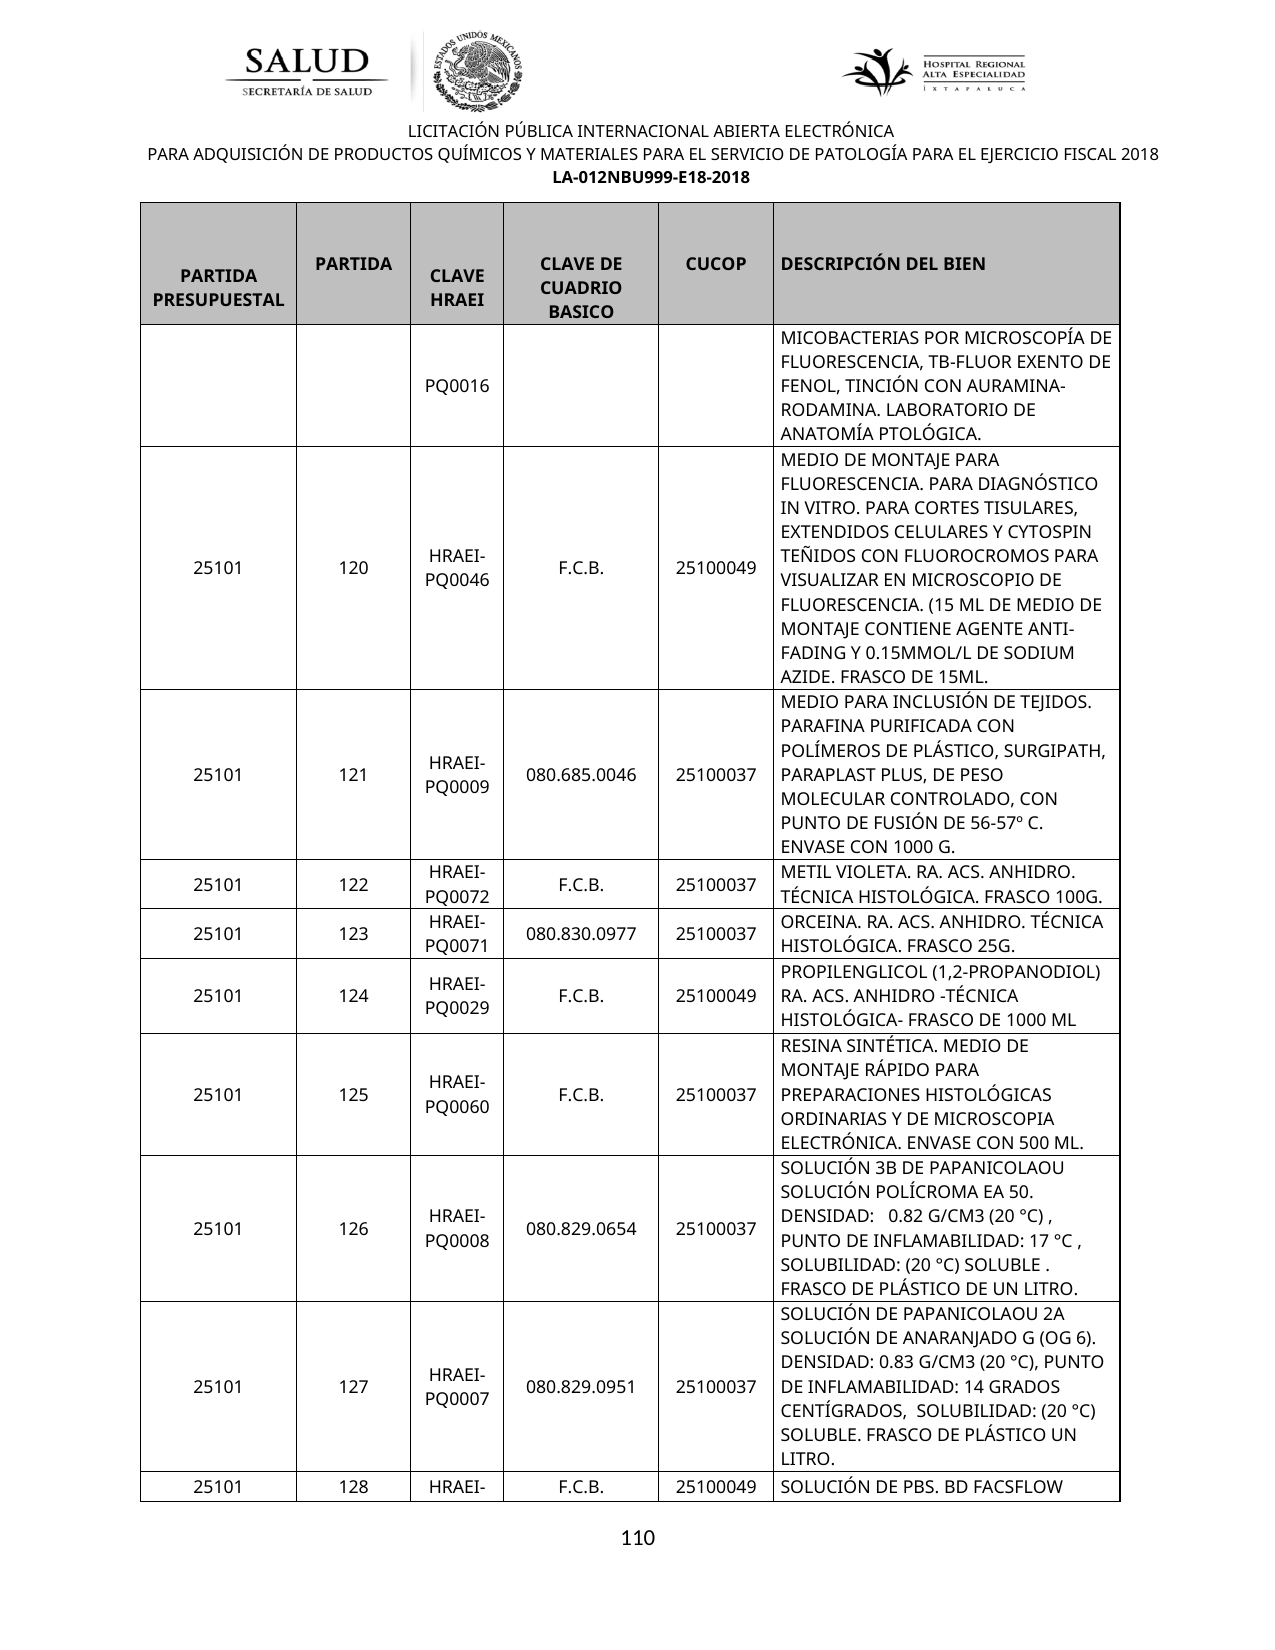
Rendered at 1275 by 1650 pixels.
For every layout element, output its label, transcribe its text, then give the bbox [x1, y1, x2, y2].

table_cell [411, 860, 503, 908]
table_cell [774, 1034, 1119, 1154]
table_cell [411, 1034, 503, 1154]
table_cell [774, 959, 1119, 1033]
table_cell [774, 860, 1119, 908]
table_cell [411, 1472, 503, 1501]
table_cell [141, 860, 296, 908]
table_header PARTIDA [297, 203, 410, 324]
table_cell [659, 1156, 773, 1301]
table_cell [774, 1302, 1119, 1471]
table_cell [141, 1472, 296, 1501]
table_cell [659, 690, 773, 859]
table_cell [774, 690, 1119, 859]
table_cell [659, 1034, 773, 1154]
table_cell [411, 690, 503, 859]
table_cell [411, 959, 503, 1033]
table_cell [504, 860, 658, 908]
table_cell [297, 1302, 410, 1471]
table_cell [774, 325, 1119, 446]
table_header PARTIDA PRESUPUESTAL [141, 203, 296, 324]
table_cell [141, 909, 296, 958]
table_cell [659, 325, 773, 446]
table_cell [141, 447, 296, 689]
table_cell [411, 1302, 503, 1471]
table_header CUCOP [659, 203, 773, 324]
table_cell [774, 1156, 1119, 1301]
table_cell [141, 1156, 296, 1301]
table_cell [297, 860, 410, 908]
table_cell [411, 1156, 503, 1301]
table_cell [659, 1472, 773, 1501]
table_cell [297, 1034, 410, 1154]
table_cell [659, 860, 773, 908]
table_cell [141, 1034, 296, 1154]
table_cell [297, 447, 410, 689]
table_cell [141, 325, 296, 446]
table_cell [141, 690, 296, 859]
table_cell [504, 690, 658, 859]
table_header CLAVE DE CUADRIO BASICO [504, 203, 658, 324]
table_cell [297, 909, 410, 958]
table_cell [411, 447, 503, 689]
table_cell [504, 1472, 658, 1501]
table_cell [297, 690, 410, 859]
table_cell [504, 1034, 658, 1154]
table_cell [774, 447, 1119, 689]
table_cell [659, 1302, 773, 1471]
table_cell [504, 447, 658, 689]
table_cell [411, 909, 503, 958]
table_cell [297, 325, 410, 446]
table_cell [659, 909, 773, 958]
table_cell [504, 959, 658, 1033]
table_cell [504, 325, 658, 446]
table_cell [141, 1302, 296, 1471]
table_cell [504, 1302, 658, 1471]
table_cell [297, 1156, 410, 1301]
table_header CLAVE HRAEI [411, 203, 503, 324]
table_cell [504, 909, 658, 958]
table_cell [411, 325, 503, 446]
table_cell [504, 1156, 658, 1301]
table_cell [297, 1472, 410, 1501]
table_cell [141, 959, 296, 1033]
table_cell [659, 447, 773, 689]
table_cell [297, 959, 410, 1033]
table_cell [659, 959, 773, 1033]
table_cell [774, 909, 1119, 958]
table_header DESCRIPCIÓN DEL BIEN [774, 203, 1119, 324]
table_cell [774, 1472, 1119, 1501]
